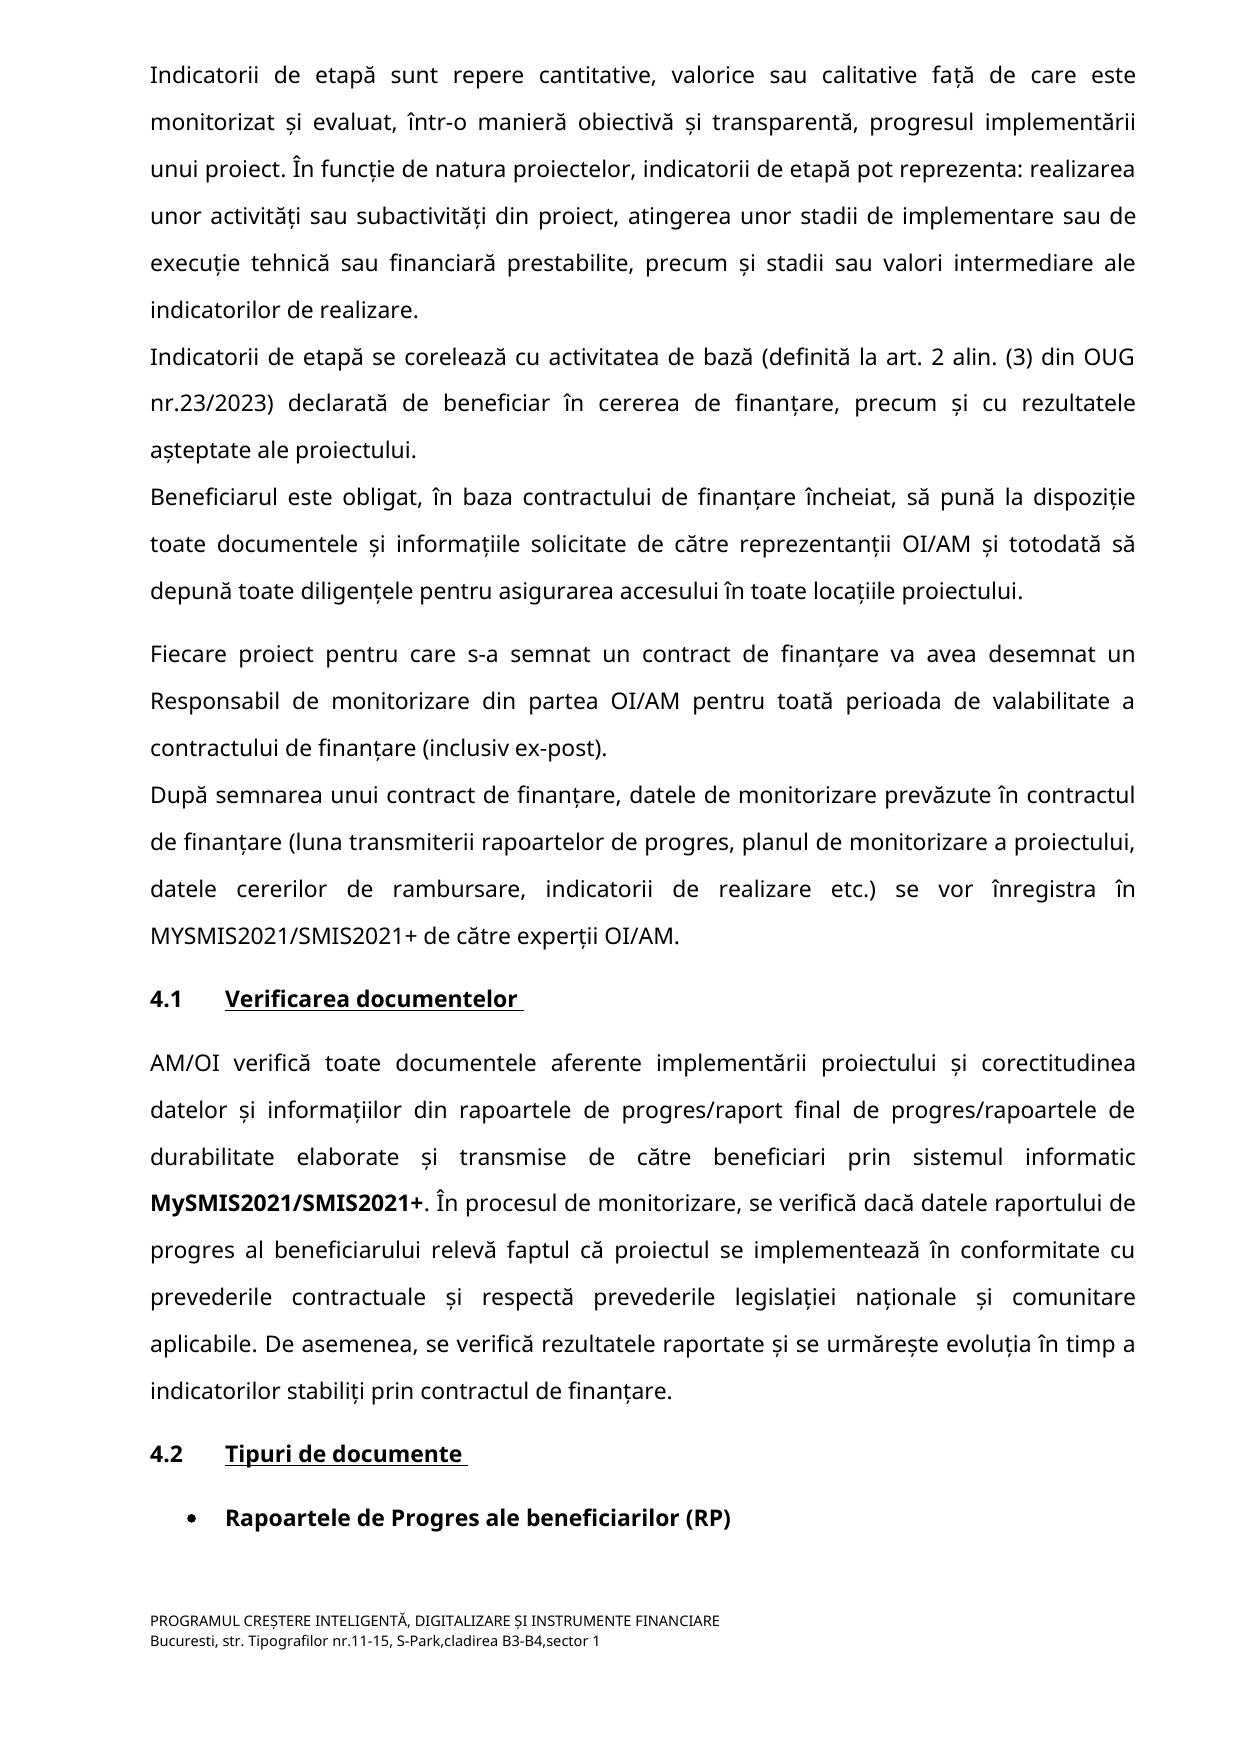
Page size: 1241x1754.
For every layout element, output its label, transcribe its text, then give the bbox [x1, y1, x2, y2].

text AM/OI verifică toate documentele aferente implementării proiectului și corectitudinea datelor și informațiilor din rapoartele de progres/raport final de progres/rapoartele de durabilitate elaborate și transmise de către beneficiari prin sistemul informatic MySMIS2021/SMIS2021+. În procesul de monitorizare, se verifică dacă datele raportului de progres al beneficiarului relevă faptul că proiectul se implementează în conformitate cu prevederile contractuale și respectă prevederile legislației naționale și comunitare aplicabile. De asemenea, se verifică rezultatele raportate și se urmărește evoluția în timp a indicatorilor stabiliți prin contractul de finanțare. [150, 1047, 1137, 1406]
list Tipuri de documente [150, 1438, 1137, 1469]
text Fiecare proiect pentru care s-a semnat un contract de finanțare va avea desemnat un Responsabil de monitorizare din partea OI/AM pentru toată perioada de valabilitate a contractului de finanțare (inclusiv ex-post). [150, 638, 1137, 763]
list Verificarea documentelor [150, 983, 1137, 1014]
text După semnarea unui contract de finanțare, datele de monitorizare prevăzute în contractul de finanțare (luna transmiterii rapoartelor de progres, planul de monitorizare a proiectului, datele cererilor de rambursare, indicatorii de realizare etc.) se vor înregistra în MYSMIS2021/SMIS2021+ de către experții OI/AM. [150, 779, 1137, 951]
text Beneficiarul este obligat, în baza contractului de finanțare încheiat, să pună la dispoziție toate documentele și informațiile solicitate de către reprezentanții OI/AM și totodată să depună toate diligențele pentru asigurarea accesului în toate locațiile proiectului. [150, 481, 1137, 606]
text Indicatorii de etapă se corelează cu activitatea de bază (definită la art. 2 alin. (3) din OUG nr.23/2023) declarată de beneficiar în cererea de finanţare, precum şi cu rezultatele aşteptate ale proiectului. [150, 340, 1137, 465]
text Indicatorii de etapă sunt repere cantitative, valorice sau calitative faţă de care este monitorizat şi evaluat, într-o manieră obiectivă şi transparentă, progresul implementării unui proiect. În funcţie de natura proiectelor, indicatorii de etapă pot reprezenta: realizarea unor activităţi sau subactivităţi din proiect, atingerea unor stadii de implementare sau de execuţie tehnică sau financiară prestabilite, precum şi stadii sau valori intermediare ale indicatorilor de realizare. [150, 59, 1137, 325]
list Rapoartele de Progres ale beneficiarilor (RP) [187, 1502, 1137, 1533]
